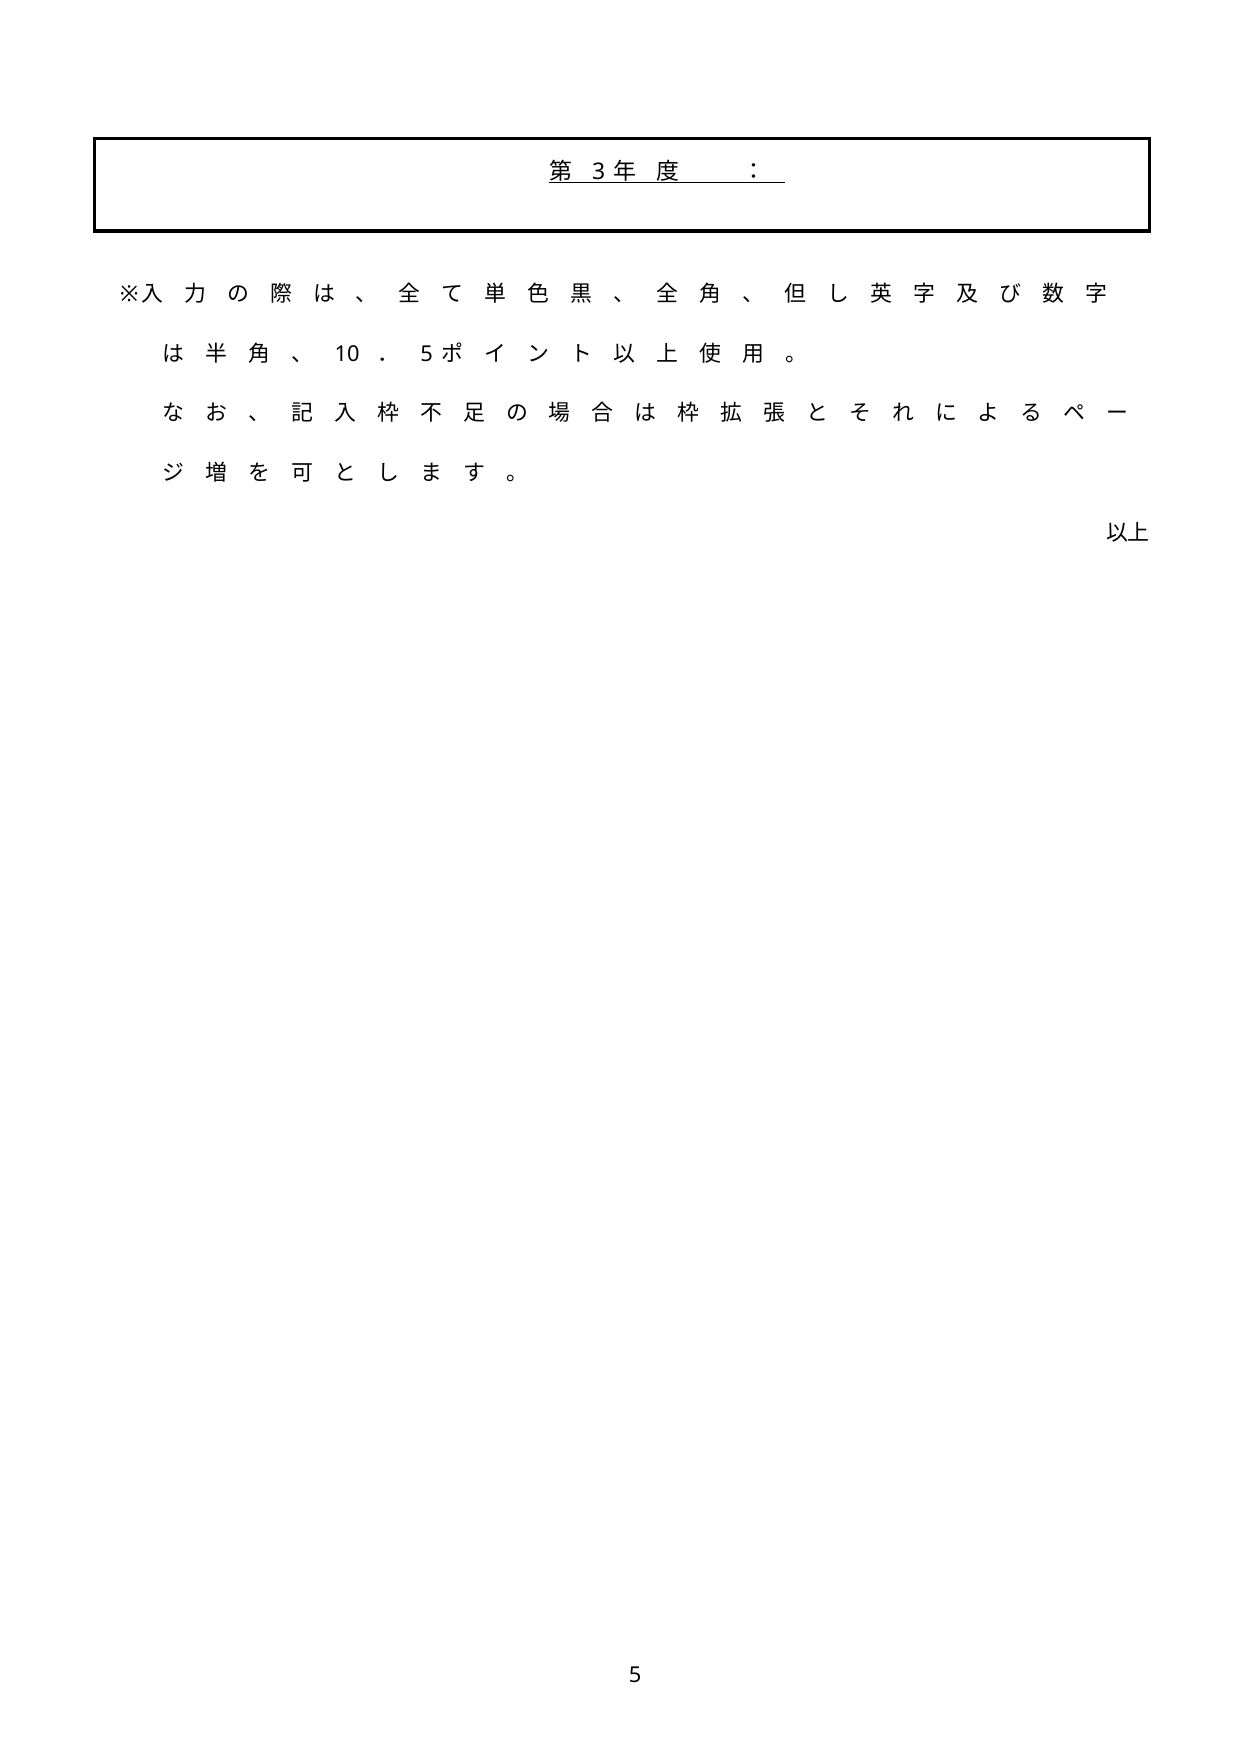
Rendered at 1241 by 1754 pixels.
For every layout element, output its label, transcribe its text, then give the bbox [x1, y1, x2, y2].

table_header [96, 140, 1148, 229]
text なお、記入枠不足の場合は枠拡張とそれによるページ増を可とします。 [141, 381, 1150, 501]
text 以上 [120, 501, 1150, 560]
text ※入力の際は、全て単色黒、全角、但し英字及び数字は半角、10．5ポイント以上使用。 [120, 262, 1150, 381]
